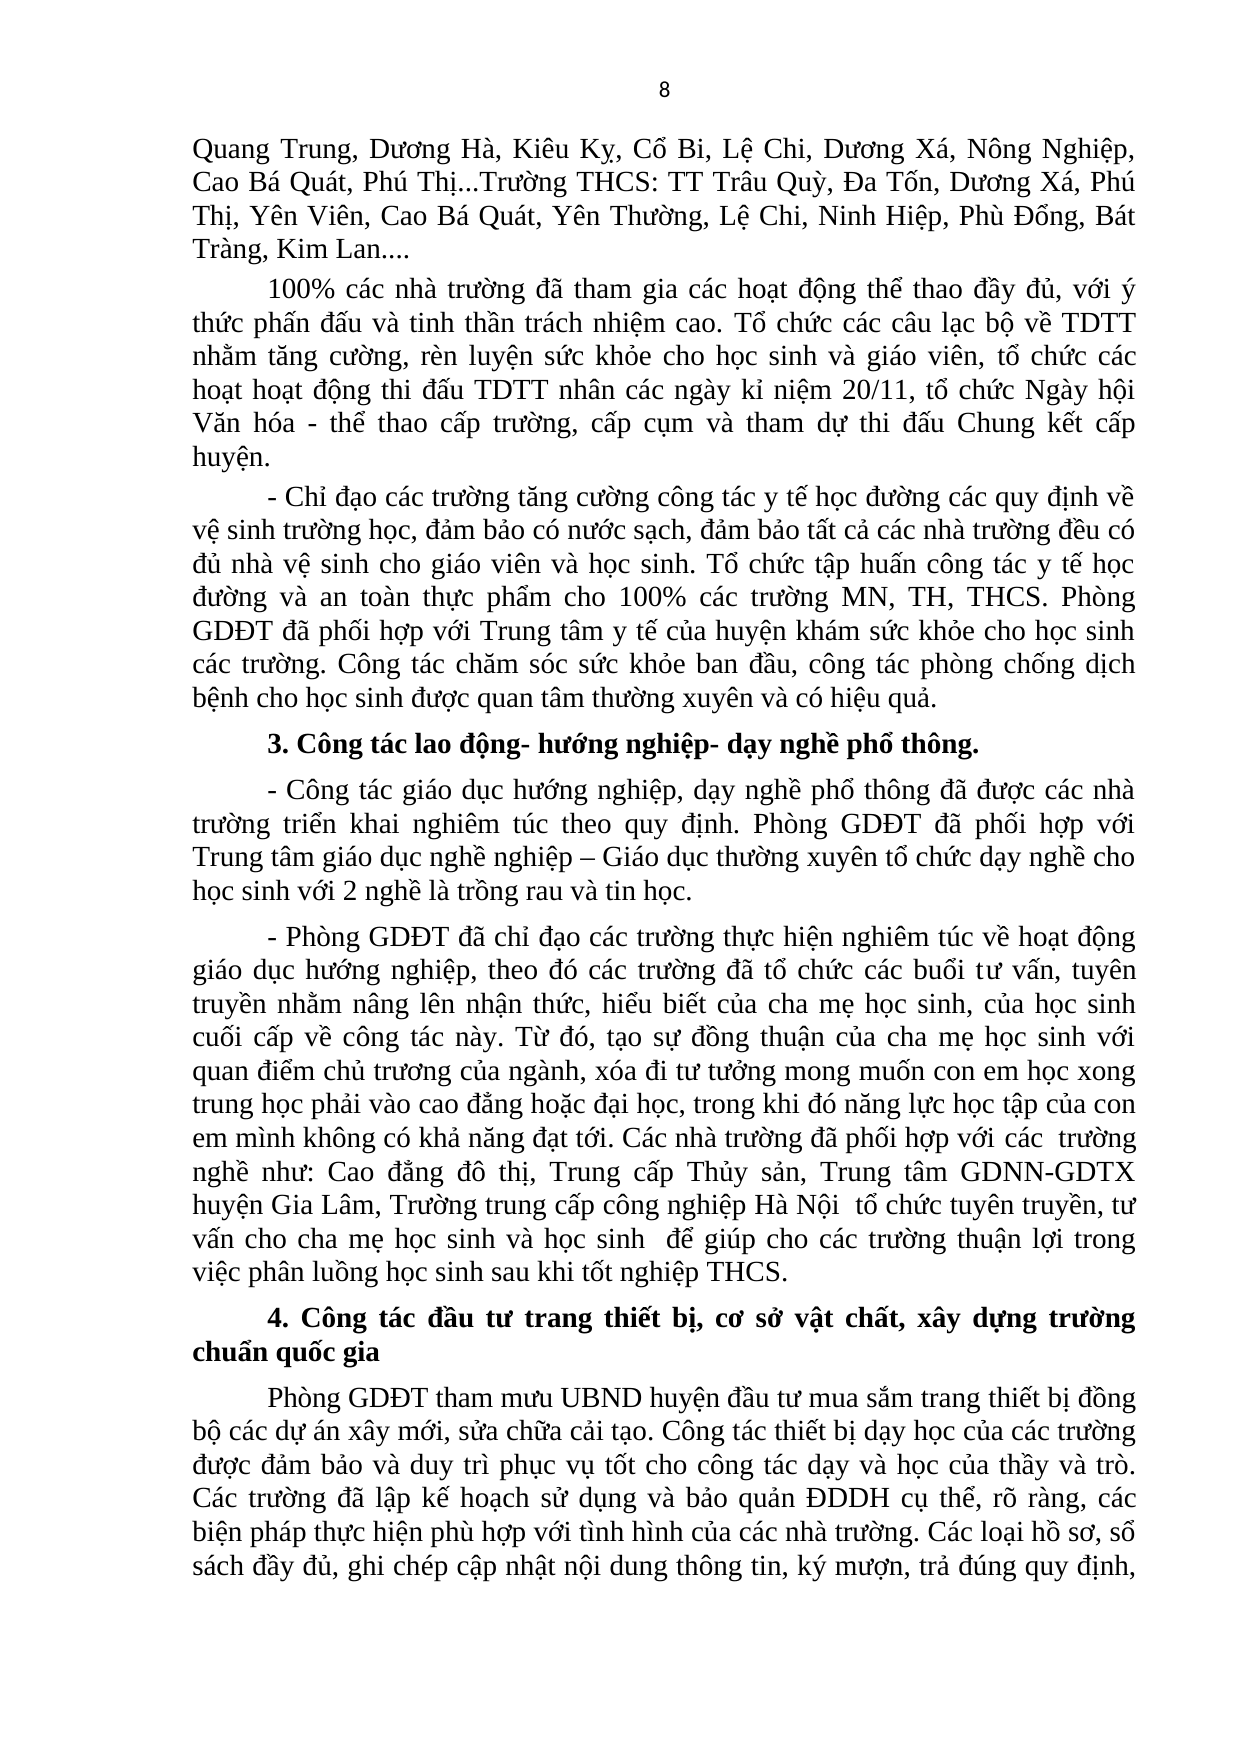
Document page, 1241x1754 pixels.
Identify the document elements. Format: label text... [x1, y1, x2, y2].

text 100% các nhà trường đã tham gia các hoạt động thể thao đầy đủ, với ý thức phấn đấu và tinh thần trách nhiệm cao. Tổ chức các câu lạc bộ về TDTT nhằm tăng cường, rèn luyện sức khỏe cho học sinh và giáo viên, tổ chức các hoạt hoạt động thi đấu TDTT nhân các ngày kỉ niệm 20/11, tổ chức Ngày hội Văn hóa - thể thao cấp trường, cấp cụm và tham dự thi đấu Chung kết cấp huyện. [192, 271, 1137, 473]
text - Chỉ đạo các trường tăng cường công tác y tế học đường các quy định về vệ sinh trường học, đảm bảo có nước sạch, đảm bảo tất cả các nhà trường đều có đủ nhà vệ sinh cho giáo viên và học sinh. Tổ chức tập huấn công tác y tế học đường và an toàn thực phẩm cho 100% các trường MN, TH, THCS. Phòng GDĐT đã phối hợp với Trung tâm y tế của huyện khám sức khỏe cho học sinh các trường. Công tác chăm sóc sức khỏe ban đầu, công tác phòng chống dịch bệnh cho học sinh được quan tâm thường xuyên và có hiệu quả. [192, 479, 1137, 714]
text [192, 1380, 1137, 1581]
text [192, 131, 1137, 265]
text 4. Công tác đầu tư trang thiết bị, cơ sở vật chất, xây dựng trường chuẩn quốc gia [192, 1300, 1137, 1367]
text - Phòng GDĐT đã chỉ đạo các trường thực hiện nghiêm túc về hoạt động giáo dục hướng nghiệp, theo đó các trường đã tổ chức các buổi tư vấn, tuyên truyền nhằm nâng lên nhận thức, hiểu biết của cha mẹ học sinh, của học sinh cuối cấp về công tác này. Từ đó, tạo sự đồng thuận của cha mẹ học sinh với quan điểm chủ trương của ngành, xóa đi tư tưởng mong muốn con em học xong trung học phải vào cao đẳng hoặc đại học, trong khi đó năng lực học tập của con em mình không có khả năng đạt tới. Các nhà trường đã phối hợp với các trường nghề như: Cao đẳng đô thị, Trung cấp Thủy sản, Trung tâm GDNN-GDTX huyện Gia Lâm, Trường trung cấp công nghiệp Hà Nội tổ chức tuyên truyền, tư vấn cho cha mẹ học sinh và học sinh để giúp cho các trường thuận lợi trong việc phân luồng học sinh sau khi tốt nghiệp THCS. [192, 919, 1137, 1288]
text - Công tác giáo dục hướng nghiệp, dạy nghề phổ thông đã được các nhà trường triển khai nghiêm túc theo quy định. Phòng GDĐT đã phối hợp với Trung tâm giáo dục nghề nghiệp – Giáo dục thường xuyên tổ chức dạy nghề cho học sinh với 2 nghề là trồng rau và tin học. [192, 772, 1137, 906]
text 3. Công tác lao động- hướng nghiệp- dạy nghề phổ thông. [192, 726, 1137, 760]
